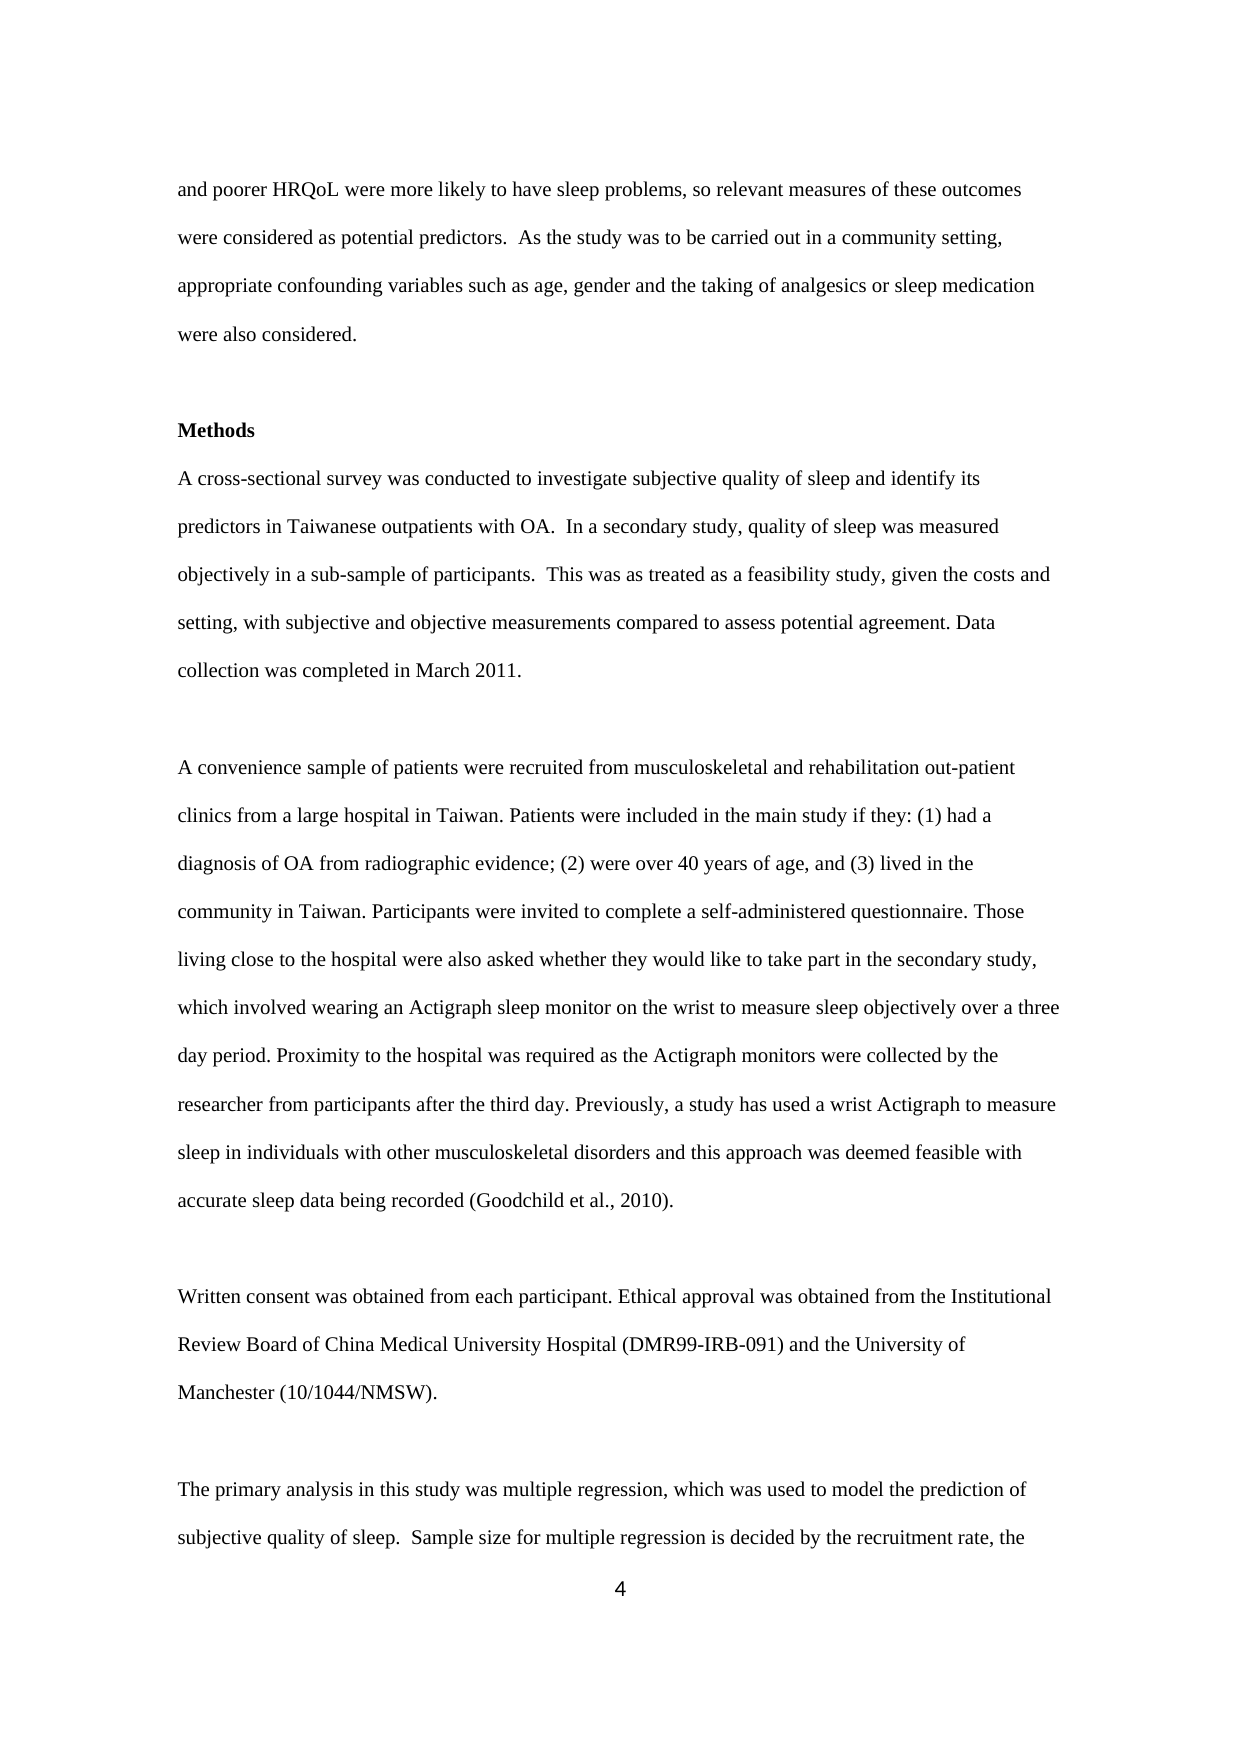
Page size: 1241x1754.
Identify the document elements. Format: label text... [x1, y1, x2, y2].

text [177, 1477, 1063, 1549]
text A convenience sample of patients were recruited from musculoskeletal and rehabilitation out-patient clinics from a large hospital in Taiwan. Patients were included in the main study if they: (1) had a diagnosis of OA from radiographic evidence; (2) were over 40 years of age, and (3) lived in the community in Taiwan. Participants were invited to complete a self-administered questionnaire. Those living close to the hospital were also asked whether they would like to take part in the secondary study, which involved wearing an Actigraph sleep monitor on the wrist to measure sleep objectively over a three day period. Proximity to the hospital was required as the Actigraph monitors were collected by the researcher from participants after the third day. Previously, a study has used a wrist Actigraph to measure sleep in individuals with other musculoskeletal disorders and this approach was deemed feasible with accurate sleep data being recorded (Goodchild et al., 2010). [177, 755, 1063, 1212]
text A cross-sectional survey was conducted to investigate subjective quality of sleep and identify its predictors in Taiwanese outpatients with OA. In a secondary study, quality of sleep was measured objectively in a sub-sample of participants. This was as treated as a feasibility study, given the costs and setting, with subjective and objective measurements compared to assess potential agreement. Data collection was completed in March 2011. [177, 466, 1063, 682]
text Written consent was obtained from each participant. Ethical approval was obtained from the Institutional Review Board of China Medical University Hospital (DMR99-IRB-091) and the University of Manchester (10/1044/NMSW). [177, 1284, 1063, 1404]
subtitle Methods [177, 418, 1063, 442]
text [177, 177, 1063, 346]
